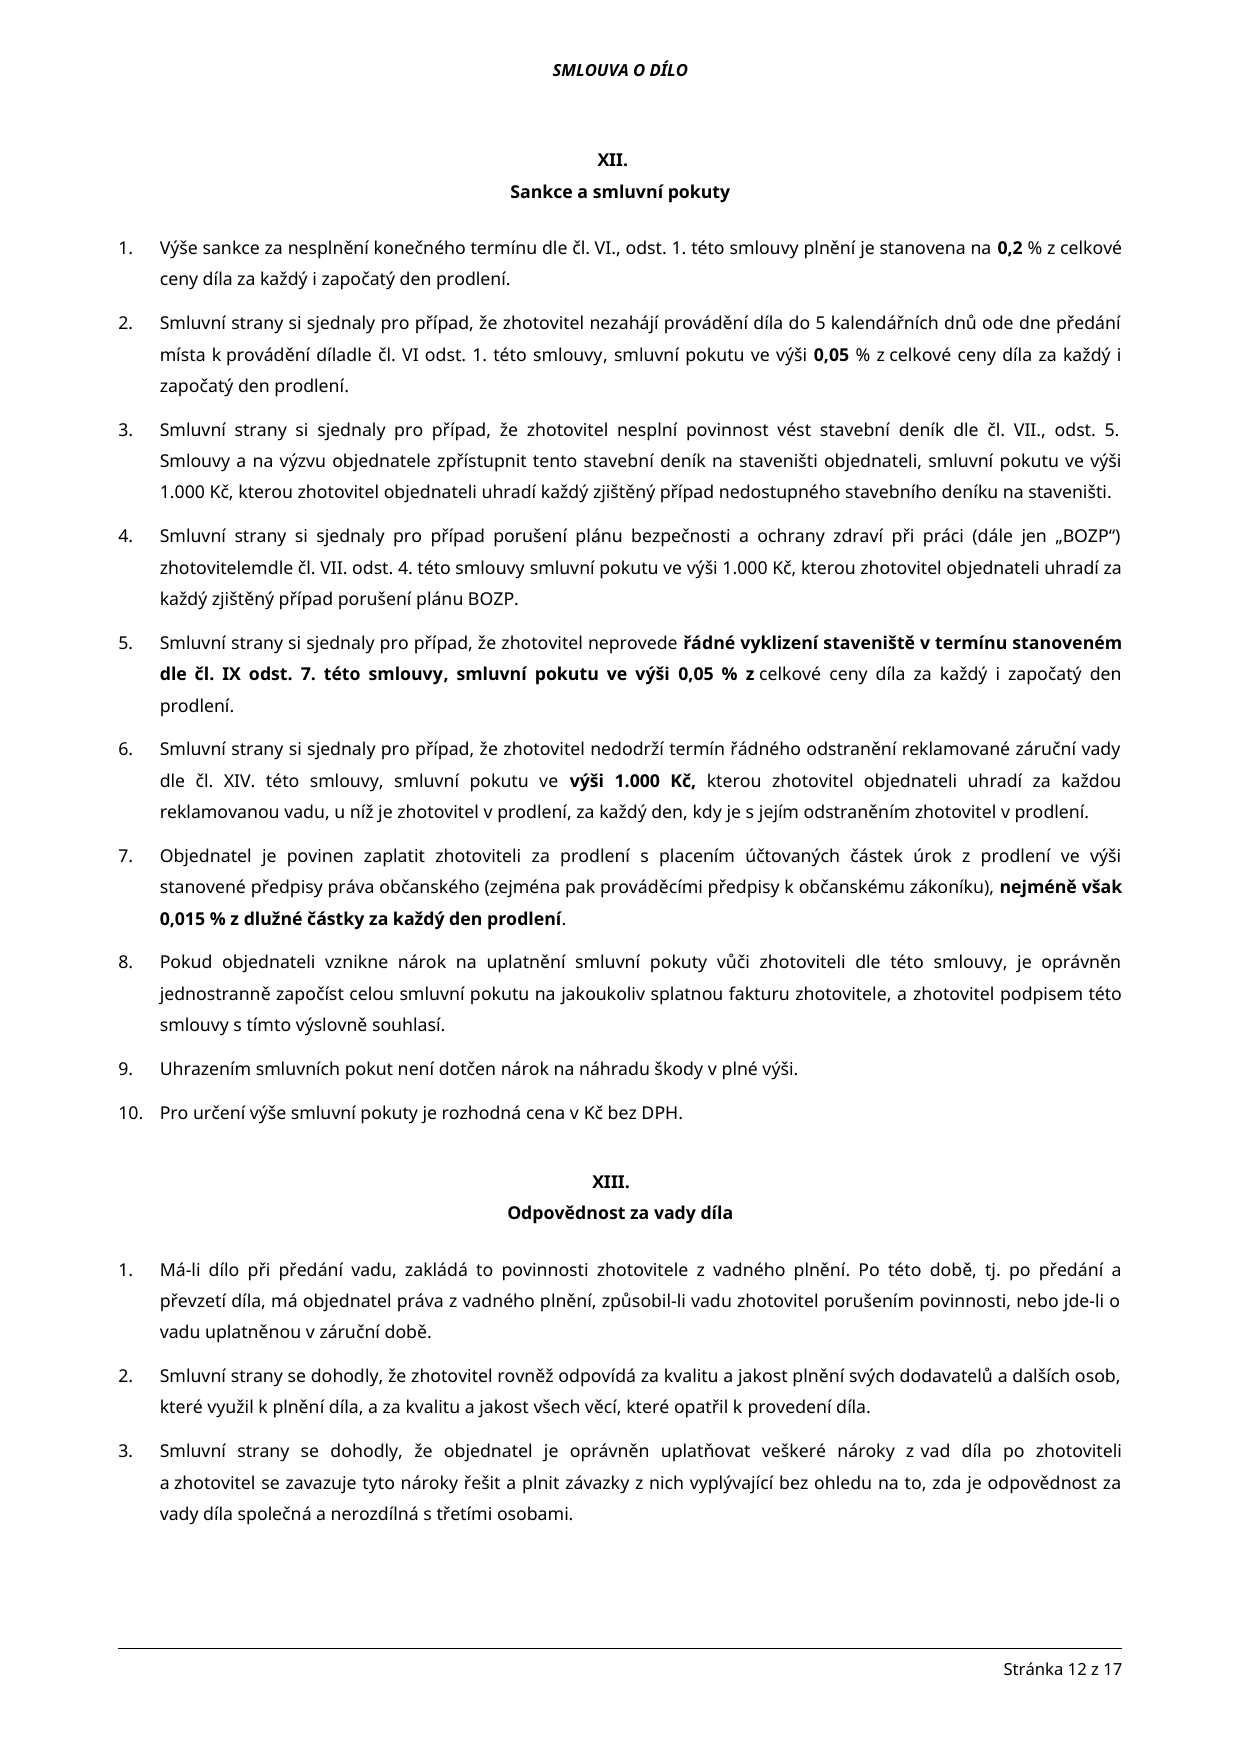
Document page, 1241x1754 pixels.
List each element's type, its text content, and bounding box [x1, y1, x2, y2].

text Smluvní strany si sjednaly pro případ, že zhotovitel nedodrží termín řádného odstranění reklamované záruční vady dle čl. XIV. této smlouvy, smluvní pokutu ve výši 1.000 Kč, kterou zhotovitel objednateli uhradí za každou reklamovanou vadu, u níž je zhotovitel v prodlení, za každý den, kdy je s jejím odstraněním zhotovitel v prodlení. [118, 737, 1122, 824]
text Uhrazením smluvních pokut není dotčen nárok na náhradu škody v plné výši. [118, 1057, 1122, 1081]
text Smluvní strany si sjednaly pro případ, že zhotovitel neprovede řádné vyklizení staveniště v termínu stanoveném dle čl. IX odst. 7. této smlouvy, smluvní pokutu ve výši 0,05 % z celkové ceny díla za každý i započatý den prodlení. [118, 630, 1122, 717]
text Smluvní strany si sjednaly pro případ, že zhotovitel nezahájí provádění díla do 5 kalendářních dnů ode dne předání místa k provádění díladle čl. VI odst. 1. této smlouvy, smluvní pokutu ve výši 0,05 % z celkové ceny díla za každý i započatý den prodlení. [118, 311, 1122, 397]
text Smluvní strany se dohodly, že zhotovitel rovněž odpovídá za kvalitu a jakost plnění svých dodavatelů a dalších osob, které využil k plnění díla, a za kvalitu a jakost všech věcí, které opatřil k provedení díla. [118, 1363, 1122, 1419]
text Smluvní strany si sjednaly pro případ porušení plánu bezpečnosti a ochrany zdraví při práci (dále jen „BOZP“) zhotovitelemdle čl. VII. odst. 4. této smlouvy smluvní pokutu ve výši 1.000 Kč, kterou zhotovitel objednateli uhradí za každý zjištěný případ porušení plánu BOZP. [118, 524, 1122, 611]
text Smluvní strany si sjednaly pro případ, že zhotovitel nesplní povinnost vést stavební deník dle čl. VII., odst. 5. Smlouvy a na výzvu objednatele zpřístupnit tento stavební deník na staveništi objednateli, smluvní pokutu ve výši 1.000 Kč, kterou zhotovitel objednateli uhradí každý zjištěný případ nedostupného stavebního deníku na staveništi. [118, 417, 1122, 504]
text Objednatel je povinen zaplatit zhotoviteli za prodlení s placením účtovaných částek úrok z prodlení ve výši stanovené předpisy práva občanského (zejména pak prováděcími předpisy k občanskému zákoníku), nejméně však 0,015 % z dlužné částky za každý den prodlení. [118, 843, 1122, 930]
text Pokud objednateli vznikne nárok na uplatnění smluvní pokuty vůči zhotoviteli dle této smlouvy, je oprávněn jednostranně započíst celou smluvní pokutu na jakoukoliv splatnou fakturu zhotovitele, a zhotovitel podpisem této smlouvy s tímto výslovně souhlasí. [118, 950, 1122, 1037]
text Smluvní strany se dohodly, že objednatel je oprávněn uplatňovat veškeré nároky z vad díla po zhotoviteli a zhotovitel se zavazuje tyto nároky řešit a plnit závazky z nich vyplývající bez ohledu na to, zda je odpovědnost za vady díla společná a nerozdílná s třetími osobami. [118, 1439, 1122, 1526]
text Má-li dílo při předání vadu, zakládá to povinnosti zhotovitele z vadného plnění. Po této době, tj. po předání a převzetí díla, má objednatel práva z vadného plnění, způsobil-li vadu zhotovitel porušením povinnosti, nebo jde-li o vadu uplatněnou v záruční době. [118, 1257, 1122, 1344]
text Výše sankce za nesplnění konečného termínu dle čl. VI., odst. 1. této smlouvy plnění je stanovena na 0,2 % z celkové ceny díla za každý i započatý den prodlení. [118, 235, 1122, 291]
text Sankce a smluvní pokuty [118, 179, 1122, 203]
text Pro určení výše smluvní pokuty je rozhodná cena v Kč bez DPH. [118, 1100, 1122, 1124]
text Odpovědnost za vady díla [118, 1201, 1122, 1225]
